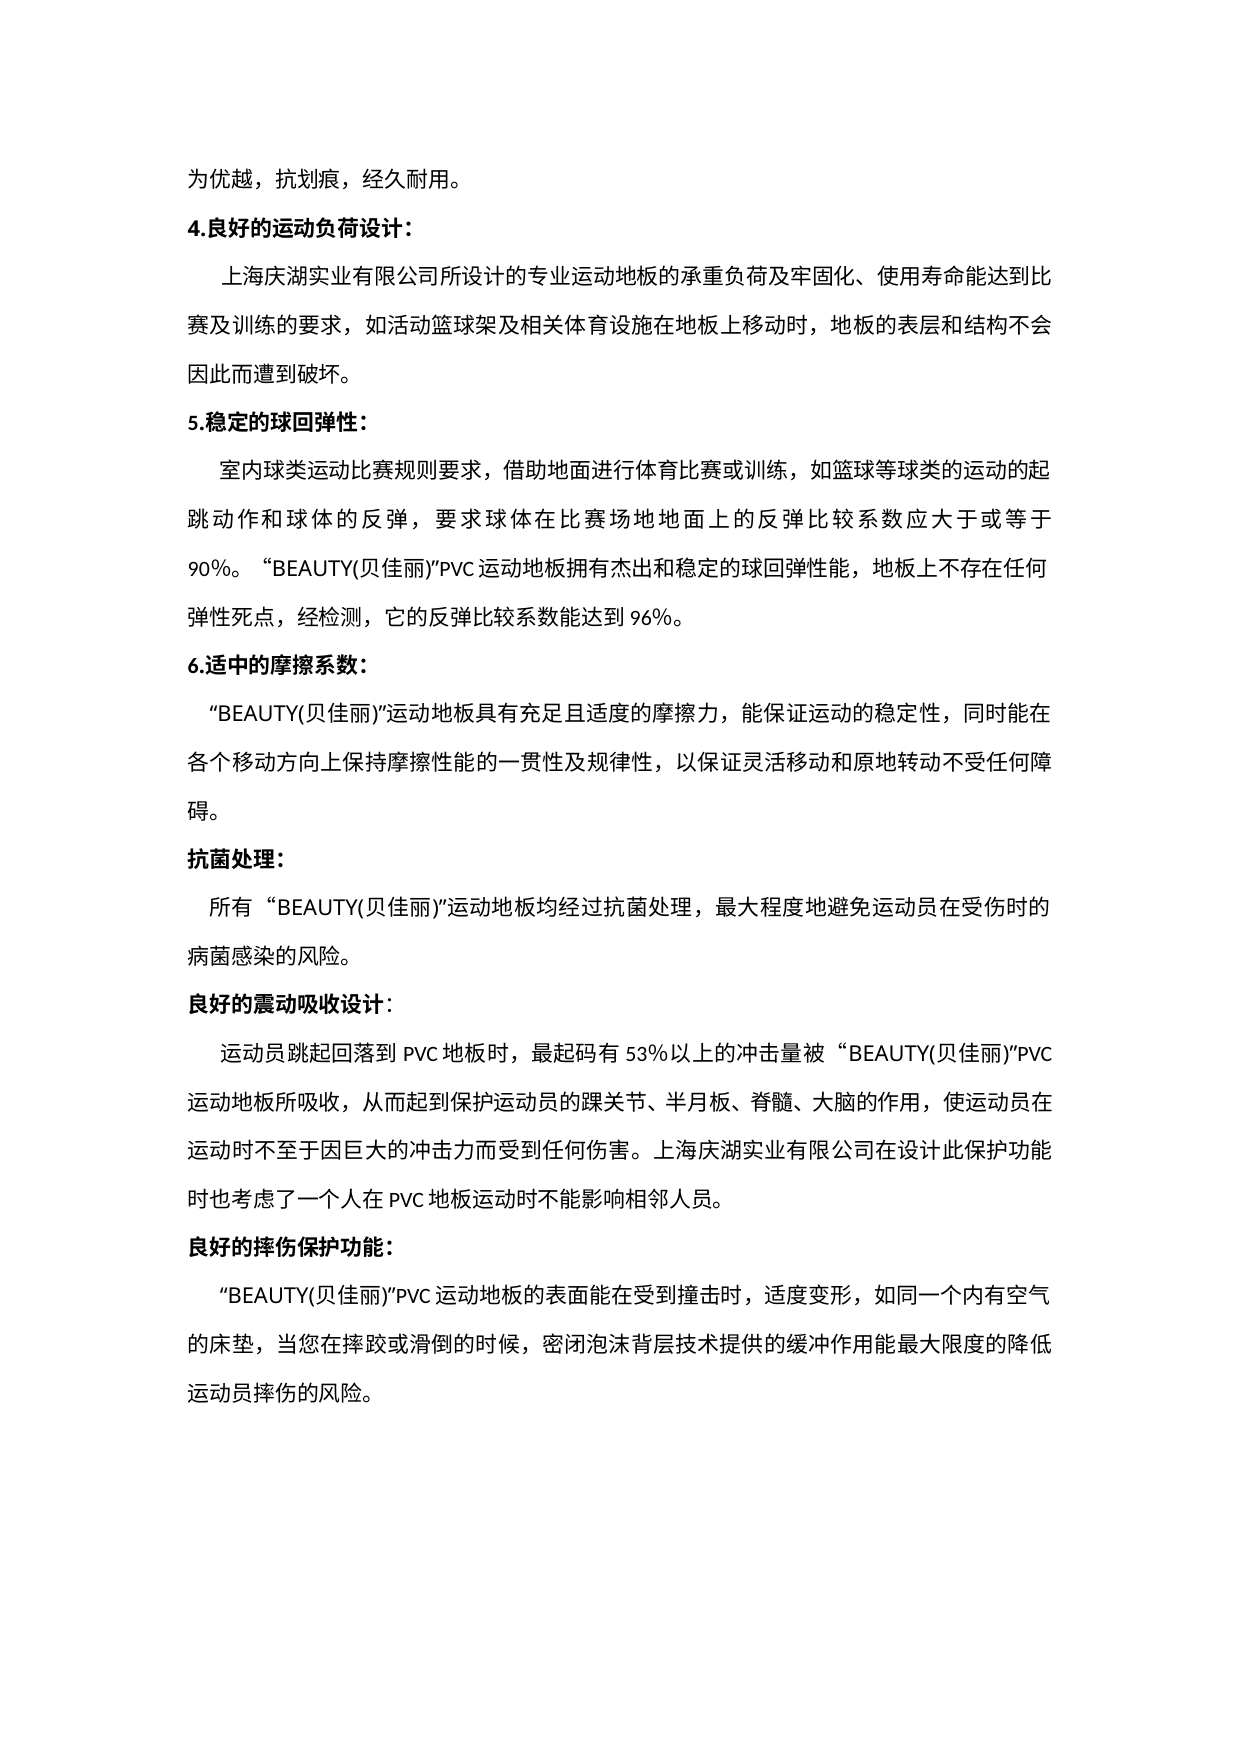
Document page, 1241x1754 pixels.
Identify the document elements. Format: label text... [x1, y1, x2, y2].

text 上海庆湖实业有限公司所设计的专业运动地板的承重负荷及牢固化、使用寿命能达到比赛及训练的要求，如活动篮球架及相关体育设施在地板上移动时，地板的表层和结构不会因此而遭到破坏。 [187, 259, 1053, 389]
text 室内球类运动比赛规则要求，借助地面进行体育比赛或训练，如篮球等球类的运动的起跳动作和球体的反弹，要求球体在比赛场地地面上的反弹比较系数应大于或等于90％。“BEAUTY(贝佳丽)”PVC运动地板拥有杰出和稳定的球回弹性能，地板上不存在任何弹性死点，经检测，它的反弹比较系数能达到96％。 [187, 453, 1053, 632]
text “BEAUTY(贝佳丽)”PVC运动地板的表面能在受到撞击时，适度变形，如同一个内有空气的床垫，当您在摔跤或滑倒的时候，密闭泡沫背层技术提供的缓冲作用能最大限度的降低运动员摔伤的风险。 [187, 1278, 1053, 1408]
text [187, 162, 1053, 194]
text 所有“BEAUTY(贝佳丽)”运动地板均经过抗菌处理，最大程度地避免运动员在受伤时的病菌感染的风险。 [187, 890, 1053, 971]
text 良好的摔伤保护功能： [187, 1230, 1053, 1262]
text 4.良好的运动负荷设计： [187, 210, 1053, 243]
text 良好的震动吸收设计： [187, 987, 1053, 1019]
text 运动员跳起回落到PVC地板时，最起码有53％以上的冲击量被“BEAUTY(贝佳丽)”PVC运动地板所吸收，从而起到保护运动员的踝关节、半月板、脊髓、大脑的作用，使运动员在运动时不至于因巨大的冲击力而受到任何伤害。上海庆湖实业有限公司在设计此保护功能时也考虑了一个人在PVC地板运动时不能影响相邻人员。 [187, 1035, 1053, 1214]
text “BEAUTY(贝佳丽)”运动地板具有充足且适度的摩擦力，能保证运动的稳定性，同时能在各个移动方向上保持摩擦性能的一贯性及规律性，以保证灵活移动和原地转动不受任何障碍。 [187, 696, 1053, 826]
text 6.适中的摩擦系数： [187, 647, 1053, 680]
text 5.稳定的球回弹性： [187, 404, 1053, 437]
text 抗菌处理： [187, 842, 1053, 874]
